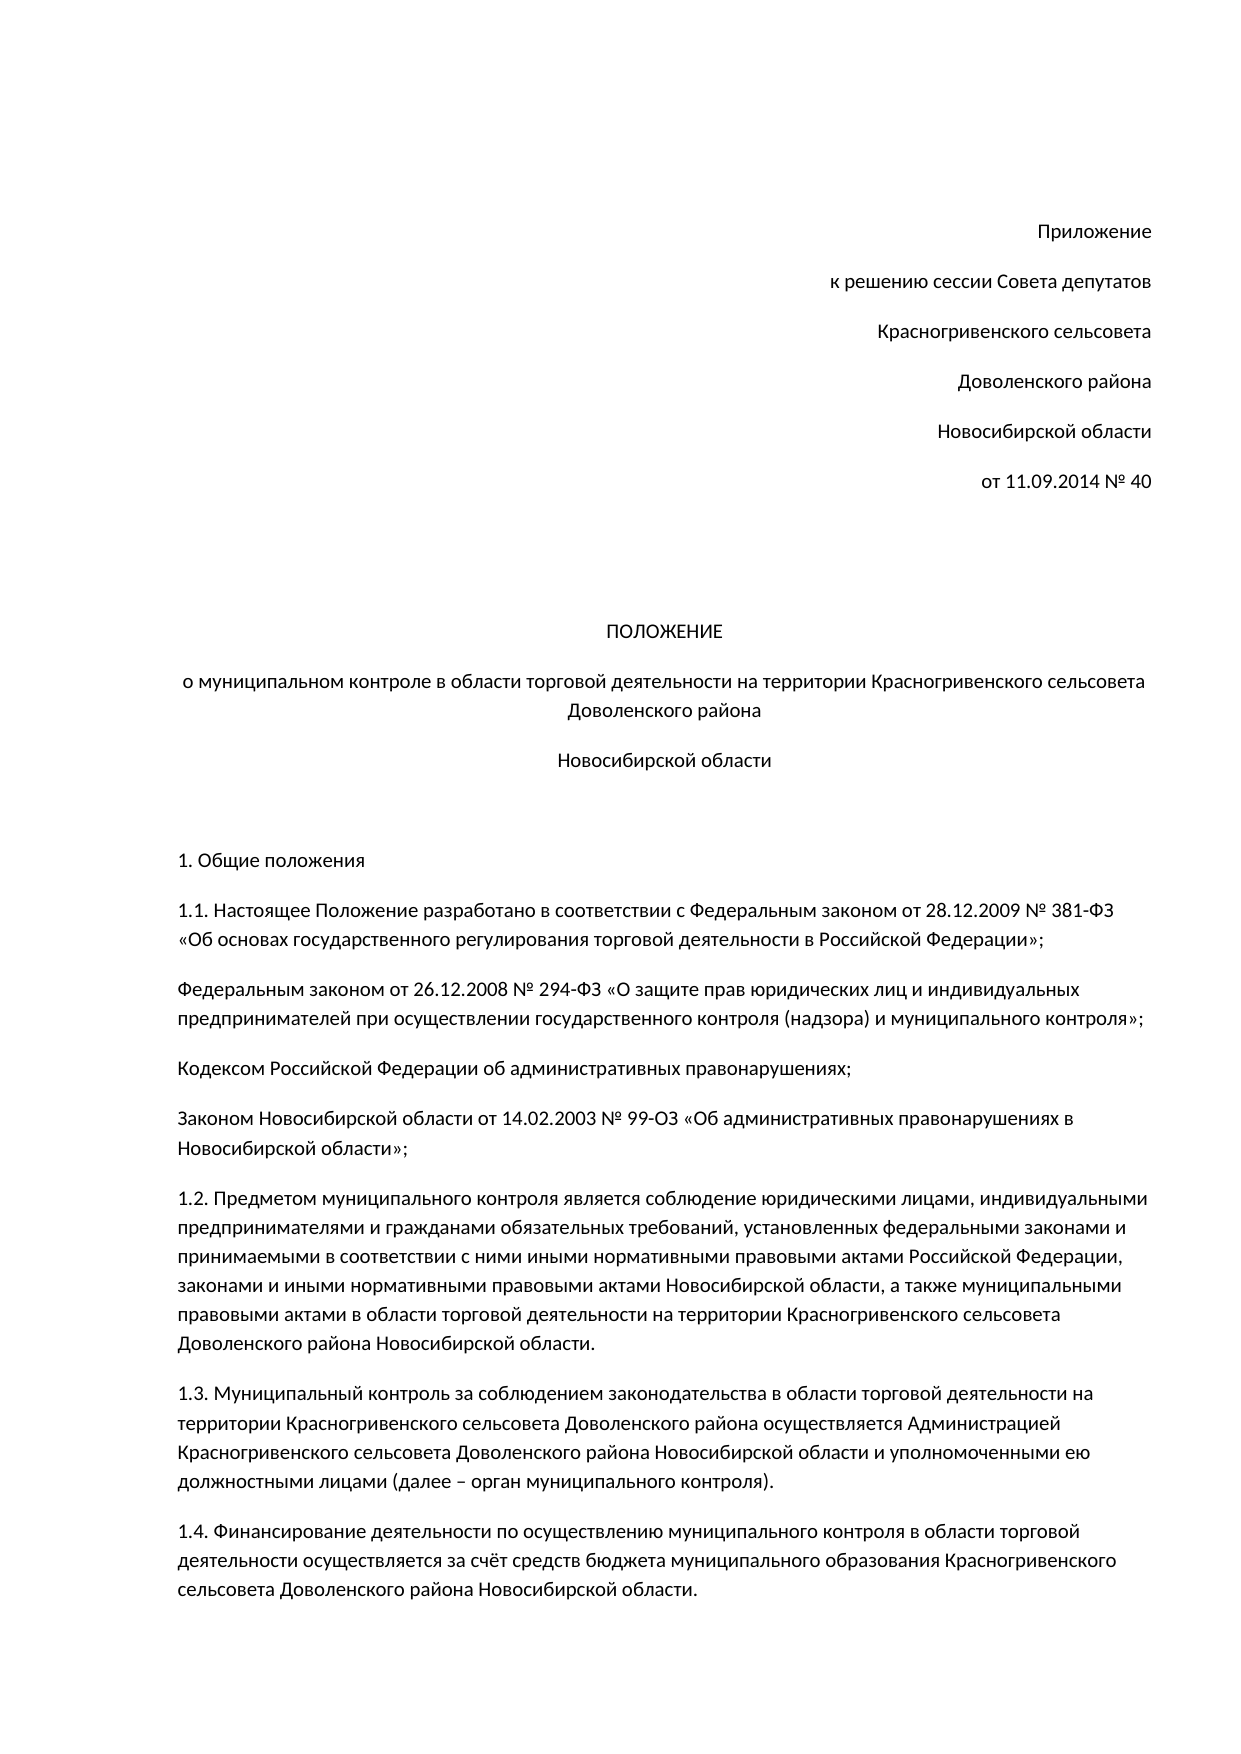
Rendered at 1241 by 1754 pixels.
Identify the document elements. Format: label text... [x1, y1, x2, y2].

text о муниципальном контроле в области торговой деятельности на территории Красногривенского сельсовета Доволенского района [177, 668, 1152, 723]
text Приложение [177, 218, 1152, 243]
text Новосибирской области [177, 747, 1152, 773]
text от 11.09.2014 № 40 [177, 468, 1152, 493]
text ПОЛОЖЕНИЕ [177, 618, 1152, 643]
text 1. Общие положения [177, 847, 1152, 873]
text Законом Новосибирской области от 14.02.2003 № 99-ОЗ «Об административных правонарушениях в Новосибирской области»; [177, 1106, 1152, 1160]
text Доволенского района [177, 368, 1152, 393]
text 1.3. Муниципальный контроль за соблюдением законодательства в области торговой деятельности на территории Красногривенского сельсовета Доволенского района осуществляется Администрацией Красногривенского сельсовета Доволенского района Новосибирской области и уполномоченными ею должностными лицами (далее – орган муниципального контроля). [177, 1381, 1152, 1493]
text 1.2. Предметом муниципального контроля является соблюдение юридическими лицами, индивидуальными предпринимателями и гражданами обязательных требований, установленных федеральными законами и принимаемыми в соответствии с ними иными нормативными правовыми актами Российской Федерации, законами и иными нормативными правовыми актами Новосибирской области, а также муниципальными правовыми актами в области торговой деятельности на территории Красногривенского сельсовета Доволенского района Новосибирской области. [177, 1185, 1152, 1356]
text 1.4. Финансирование деятельности по осуществлению муниципального контроля в области торговой деятельности осуществляется за счёт средств бюджета муниципального образования Красногривенского сельсовета Доволенского района Новосибирской области. [177, 1518, 1152, 1602]
text Кодексом Российской Федерации об административных правонарушениях; [177, 1056, 1152, 1081]
text 1.1. Настоящее Положение разработано в соответствии с Федеральным законом от 28.12.2009 № 381-ФЗ «Об основах государственного регулирования торговой деятельности в Российской Федерации»; [177, 897, 1152, 952]
text Красногривенского сельсовета [177, 318, 1152, 343]
text Новосибирской области [177, 418, 1152, 443]
text Федеральным законом от 26.12.2008 № 294-ФЗ «О защите прав юридических лиц и индивидуальных предпринимателей при осуществлении государственного контроля (надзора) и муниципального контроля»; [177, 976, 1152, 1031]
text к решению сессии Совета депутатов [177, 268, 1152, 293]
